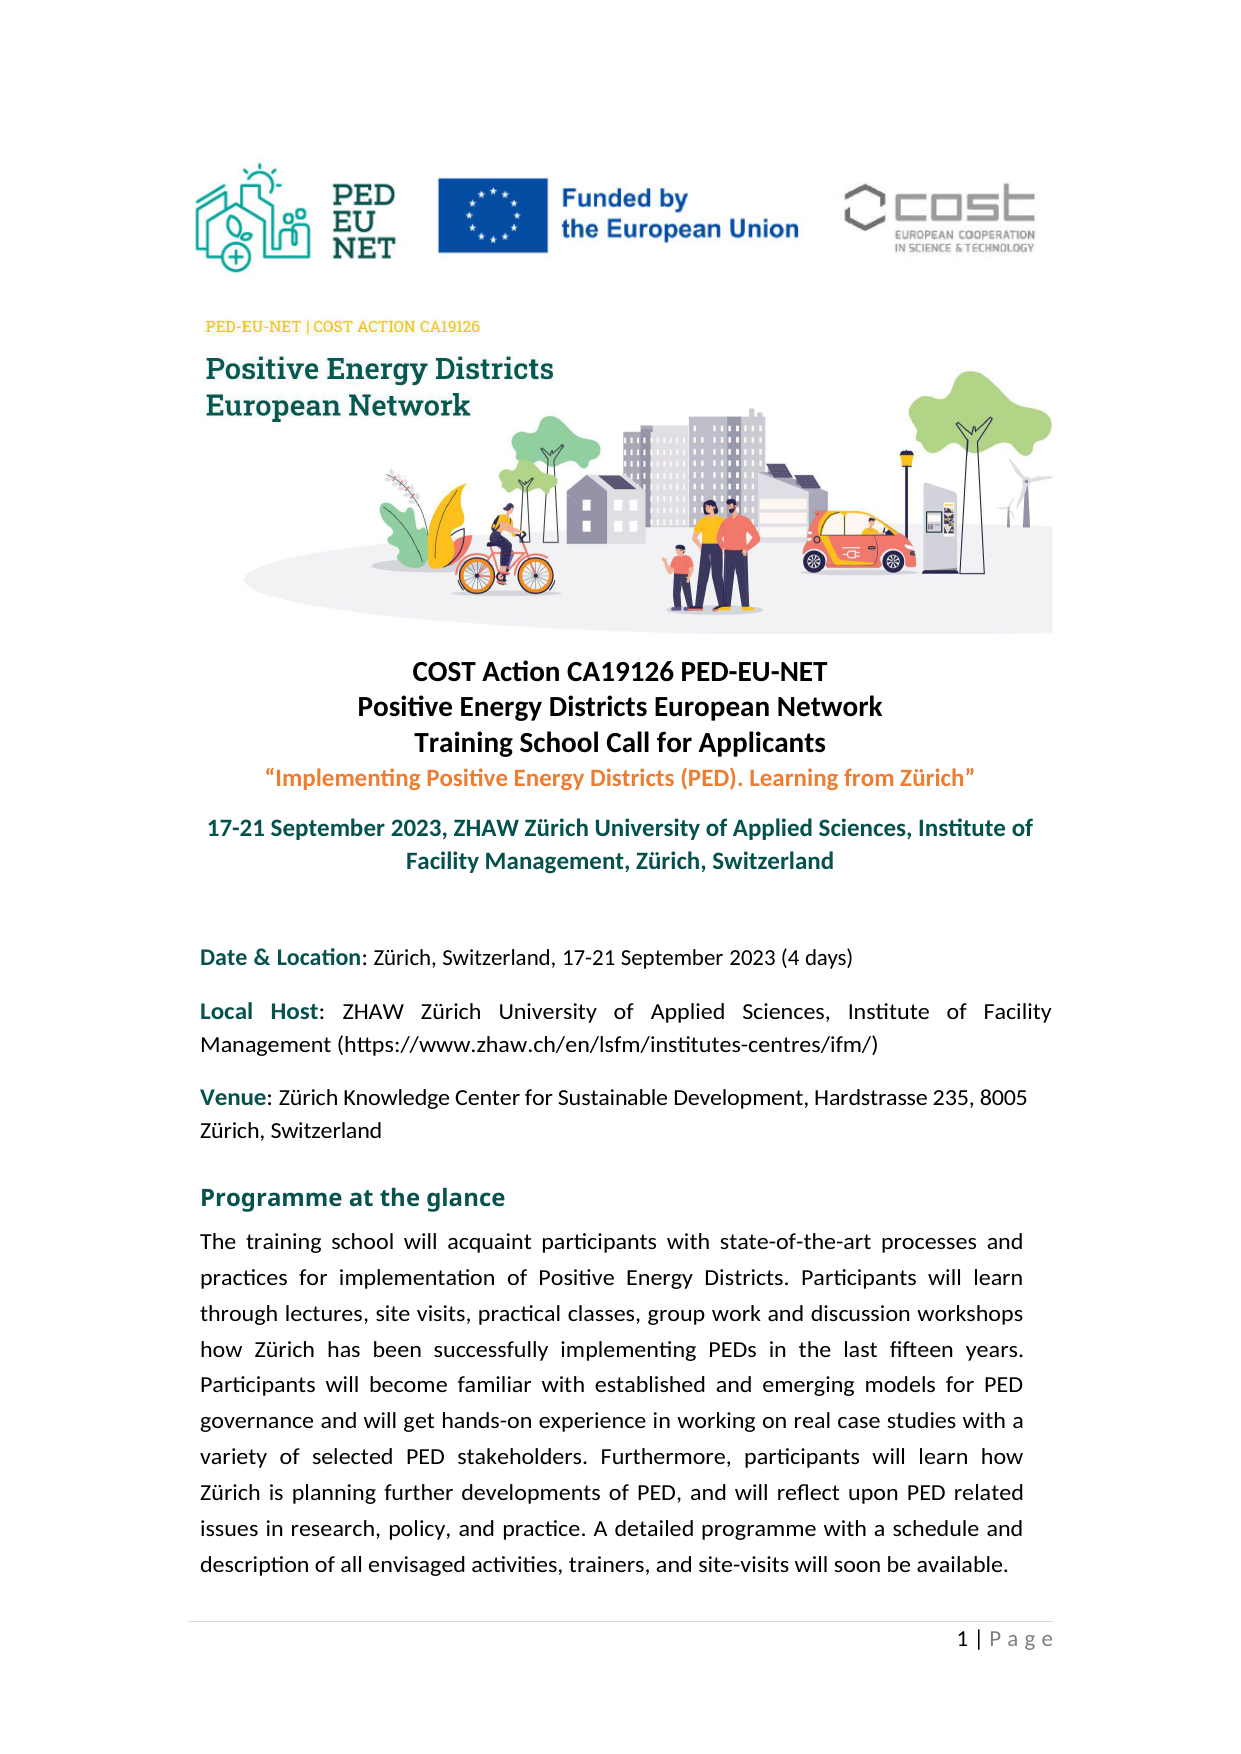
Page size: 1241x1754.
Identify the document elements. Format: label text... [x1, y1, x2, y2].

text 17-21 September 2023, ZHAW Zürich University of Applied Sciences, Institute of Facility Management, Zürich, Switzerland [187, 812, 1053, 876]
text Training School Call for Applicants [187, 724, 1053, 760]
text “Implementing Positive Energy Districts (PED). Learning from Zürich” [187, 762, 1053, 793]
text COST Action CA19126 PED-EU-NET [187, 653, 1053, 688]
text Positive Energy Districts European Network [187, 688, 1053, 724]
picture [187, 150, 1053, 286]
text Venue: Zürich Knowledge Center for Sustainable Development, Hardstrasse 235, 8005 Zürich, Switzerland [200, 1082, 1053, 1144]
subtitle Programme at the glance [200, 1181, 1053, 1214]
text Date & Location: Zürich, Switzerland, 17-21 September 2023 (4 days) [200, 942, 1053, 972]
text The training school will acquaint participants with state-of-the-art processes and practices for implementation of Positive Energy Districts. Participants will learn through lectures, site visits, practical classes, group work and discussion workshops how Zürich has been successfully implementing PEDs in the last fifteen years. Participants will become familiar with established and emerging models for PED governance and will get hands-on experience in working on real case studies with a variety of selected PED stakeholders. Furthermore, participants will learn how Zürich is planning further developments of PED, and will reflect upon PED related issues in research, policy, and practice. A detailed programme with a schedule and description of all envisaged activities, trainers, and site-visits will soon be available. [200, 1227, 1025, 1578]
text Local Host: ZHAW Zürich University of Applied Sciences, Institute of Facility Management (https://www.zhaw.ch/en/lsfm/institutes-centres/ifm/) [200, 996, 1053, 1058]
